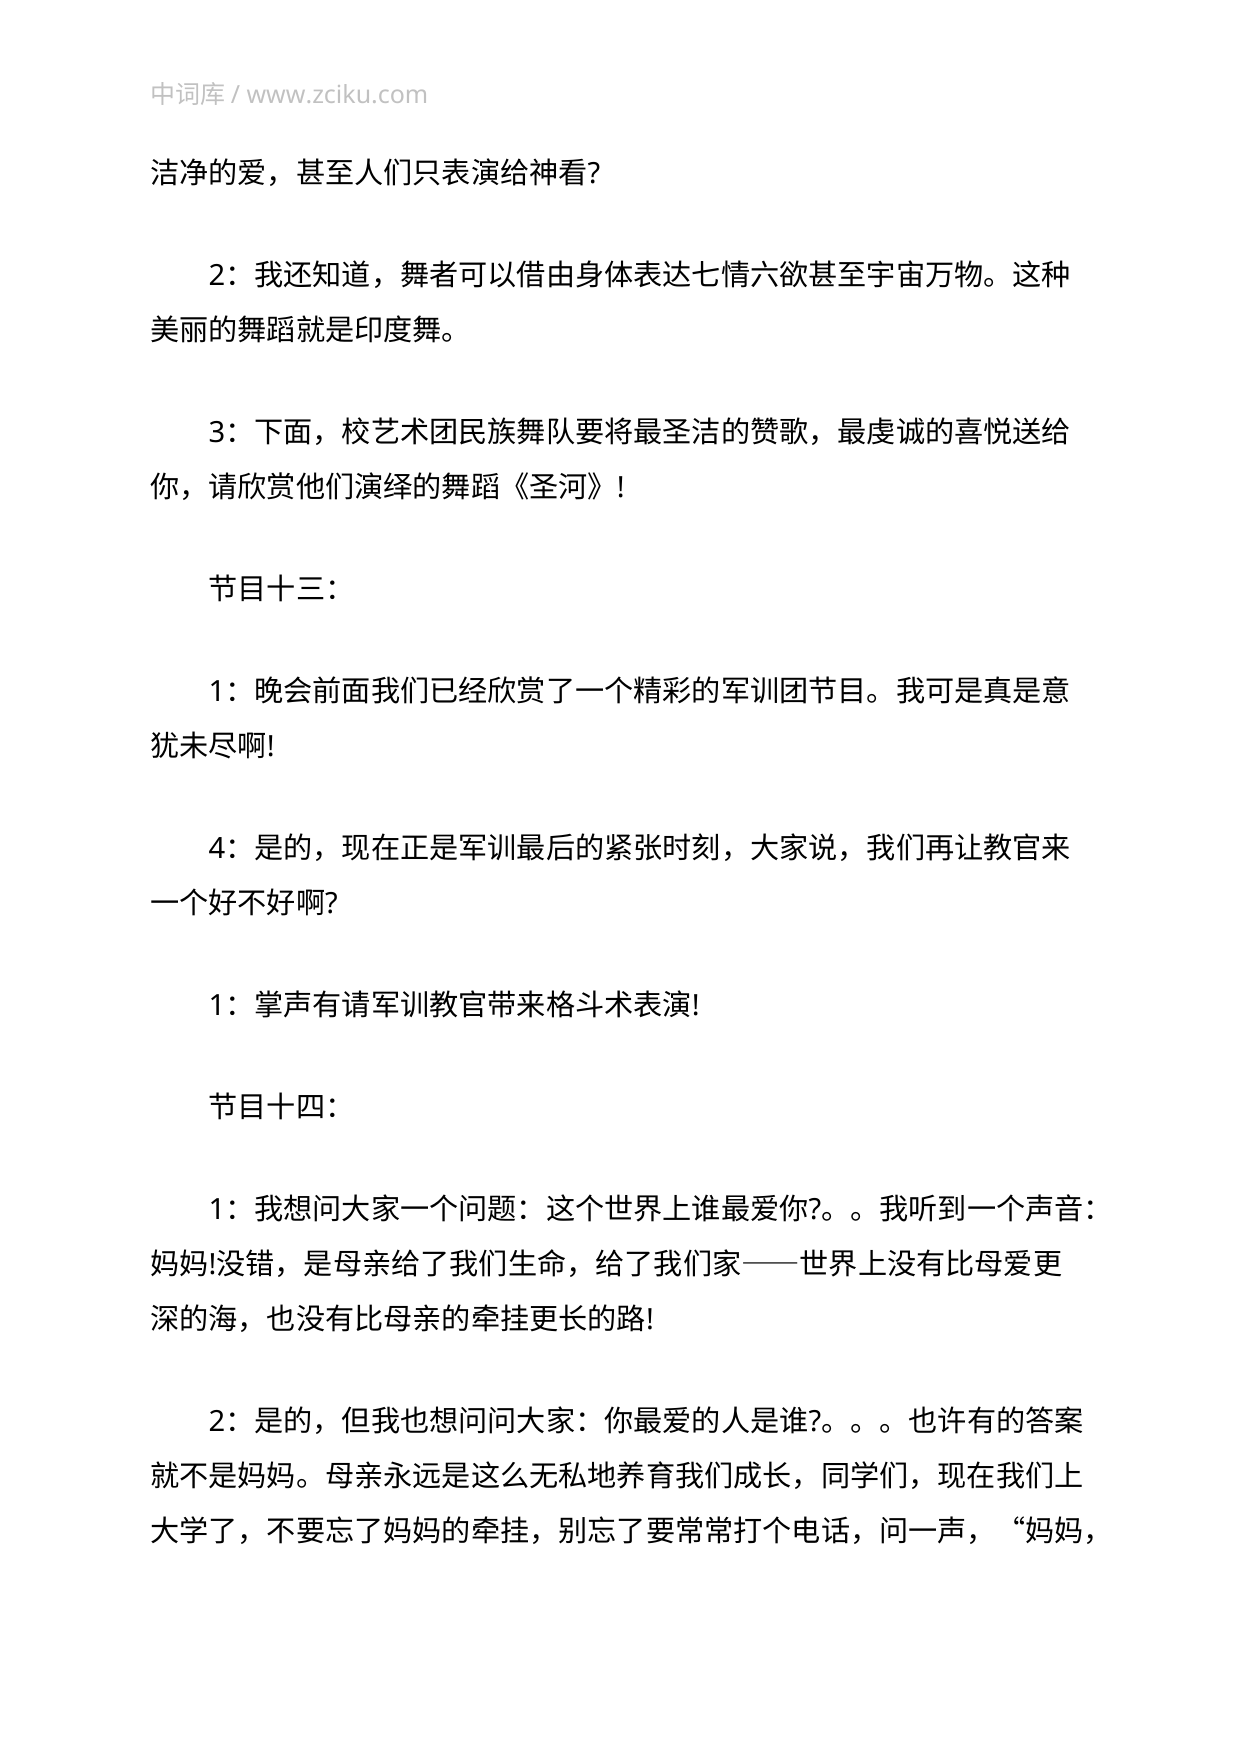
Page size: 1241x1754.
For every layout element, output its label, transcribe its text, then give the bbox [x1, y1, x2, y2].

text 节目十三： [150, 566, 1090, 608]
text 1：晚会前面我们已经欣赏了一个精彩的军训团节目。我可是真是意犹未尽啊! [150, 667, 1090, 765]
text 4：是的，现在正是军训最后的紧张时刻，大家说，我们再让教官来一个好不好啊? [150, 824, 1090, 922]
text 1：掌声有请军训教官带来格斗术表演! [150, 981, 1090, 1024]
text 3：下面，校艺术团民族舞队要将最圣洁的赞歌，最虔诚的喜悦送给你，请欣赏他们演绎的舞蹈《圣河》! [150, 409, 1090, 506]
text 1：我想问大家一个问题：这个世界上谁最爱你?。。我听到一个声音：妈妈!没错，是母亲给了我们生命，给了我们家——世界上没有比母爱更深的海，也没有比母亲的牵挂更长的路! [150, 1185, 1090, 1338]
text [150, 150, 1090, 192]
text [150, 1397, 1090, 1549]
text 2：我还知道，舞者可以借由身体表达七情六欲甚至宇宙万物。这种美丽的舞蹈就是印度舞。 [150, 252, 1090, 349]
text 节目十四： [150, 1083, 1090, 1126]
